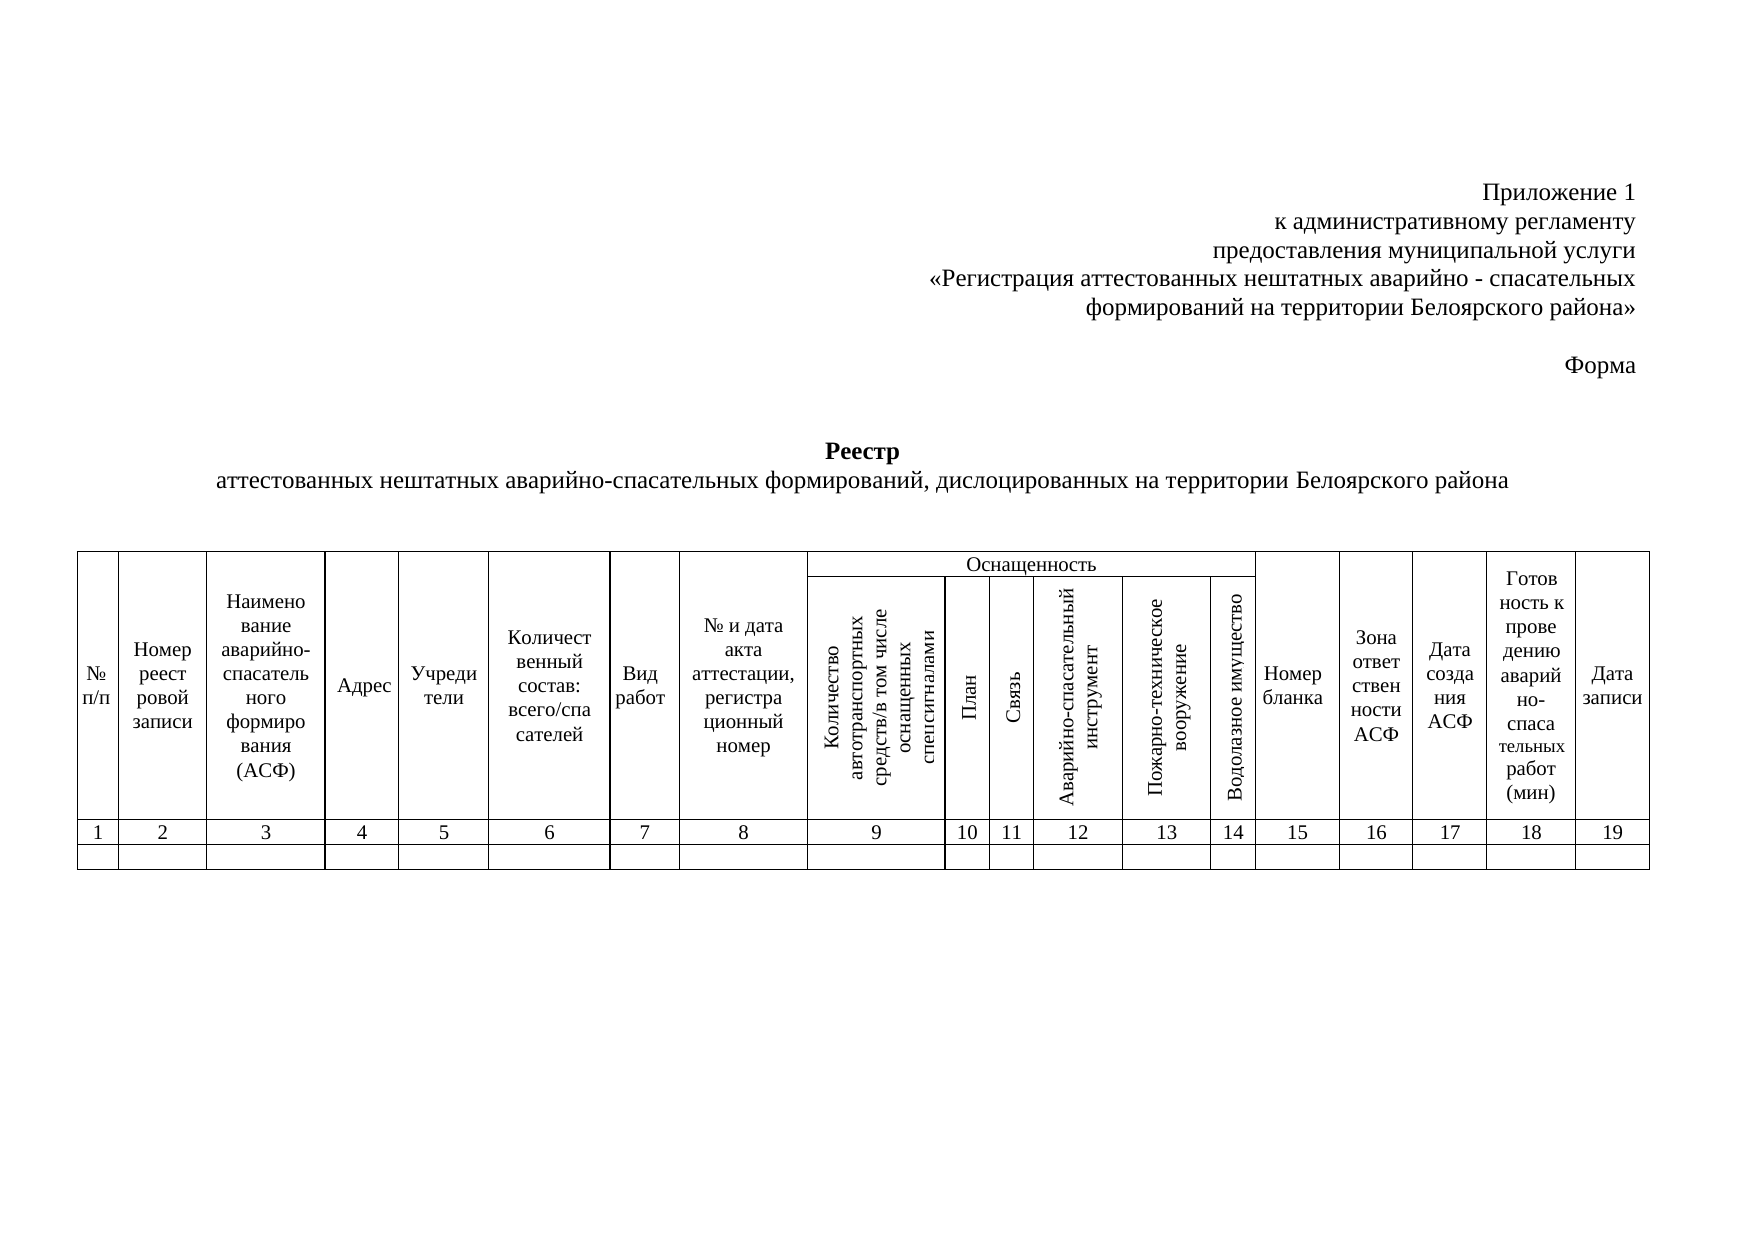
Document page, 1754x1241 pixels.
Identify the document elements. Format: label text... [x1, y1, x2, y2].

table_cell 16 [1340, 820, 1412, 844]
table_cell [78, 845, 118, 869]
table_cell [326, 845, 398, 869]
table_cell 8 [680, 820, 807, 844]
text предоставления муниципальной услуги [89, 235, 1636, 263]
table_cell 1 [78, 820, 118, 844]
table_cell 2 [119, 820, 206, 844]
table_cell [1211, 845, 1255, 869]
table_cell Аварийно-спасательный инструмент [1034, 577, 1122, 819]
table_header Адрес [326, 552, 398, 819]
table_cell 12 [1034, 820, 1122, 844]
table_cell [1413, 845, 1486, 869]
text Реестр [89, 436, 1636, 465]
table_cell План [946, 577, 989, 819]
table_header Номер бланка [1256, 552, 1339, 819]
table_cell [1487, 845, 1575, 869]
table_cell [1340, 845, 1412, 869]
table_cell 5 [399, 820, 488, 844]
table_cell [119, 845, 206, 869]
table_cell 17 [1413, 820, 1486, 844]
table_cell Пожарно-техническое вооружение [1123, 577, 1210, 819]
table_cell Связь [990, 577, 1033, 819]
table_cell 11 [990, 820, 1033, 844]
table_header Зона ответственности АСФ [1340, 552, 1412, 819]
table_header Вид работ [611, 552, 679, 819]
table_cell [680, 845, 807, 869]
table_cell [611, 845, 679, 869]
table_cell 3 [207, 820, 324, 844]
table_header Дата записи [1576, 552, 1649, 819]
table_cell 9 [808, 820, 944, 844]
text аттестованных нештатных аварийно-спасательных формирований, дислоцированных на территории Белоярского района [89, 465, 1636, 493]
table_cell 19 [1576, 820, 1649, 844]
table_header Дата создания АСФ [1413, 552, 1486, 819]
table_cell [808, 845, 944, 869]
table_cell [1256, 845, 1339, 869]
text формирований на территории Белоярского района» [89, 292, 1636, 321]
table_cell 18 [1487, 820, 1575, 844]
table_cell [1034, 845, 1122, 869]
table_header Наимено вание аварийно-спасательного формиро вания (АСФ) [207, 552, 324, 819]
table_cell 13 [1123, 820, 1210, 844]
table_header Готов ность к прове дению аварийно-спаса тельных работ (мин) [1487, 552, 1575, 819]
table_cell 7 [611, 820, 679, 844]
text «Регистрация аттестованных нештатных аварийно - спасательных [89, 263, 1636, 292]
table_cell 6 [489, 820, 609, 844]
table_cell [207, 845, 324, 869]
table_cell [990, 845, 1033, 869]
table_cell Водолазное имущество [1211, 577, 1255, 819]
table_header Количест венный состав: всего/спа сателей [489, 552, 609, 819]
text Приложение 1 [89, 177, 1636, 206]
table_cell 15 [1256, 820, 1339, 844]
table_header Оснащенность [808, 552, 1255, 576]
text к административному регламенту [89, 206, 1636, 235]
table_cell [489, 845, 609, 869]
table_cell [399, 845, 488, 869]
table_cell [1576, 845, 1649, 869]
table_cell 14 [1211, 820, 1255, 844]
table_cell [946, 845, 989, 869]
table_cell [1123, 845, 1210, 869]
table_header № и дата акта аттестации, регистра ционный номер [680, 552, 807, 819]
table_header Номер реест ровой записи [119, 552, 206, 819]
table_header Учредители [399, 552, 488, 819]
table_header № п/п [78, 552, 118, 819]
table_cell 10 [946, 820, 989, 844]
table_cell Количество автотранспортных средств/в том числе оснащенных спецсигналами [808, 577, 944, 819]
table_cell 4 [326, 820, 398, 844]
text Форма [89, 350, 1636, 378]
